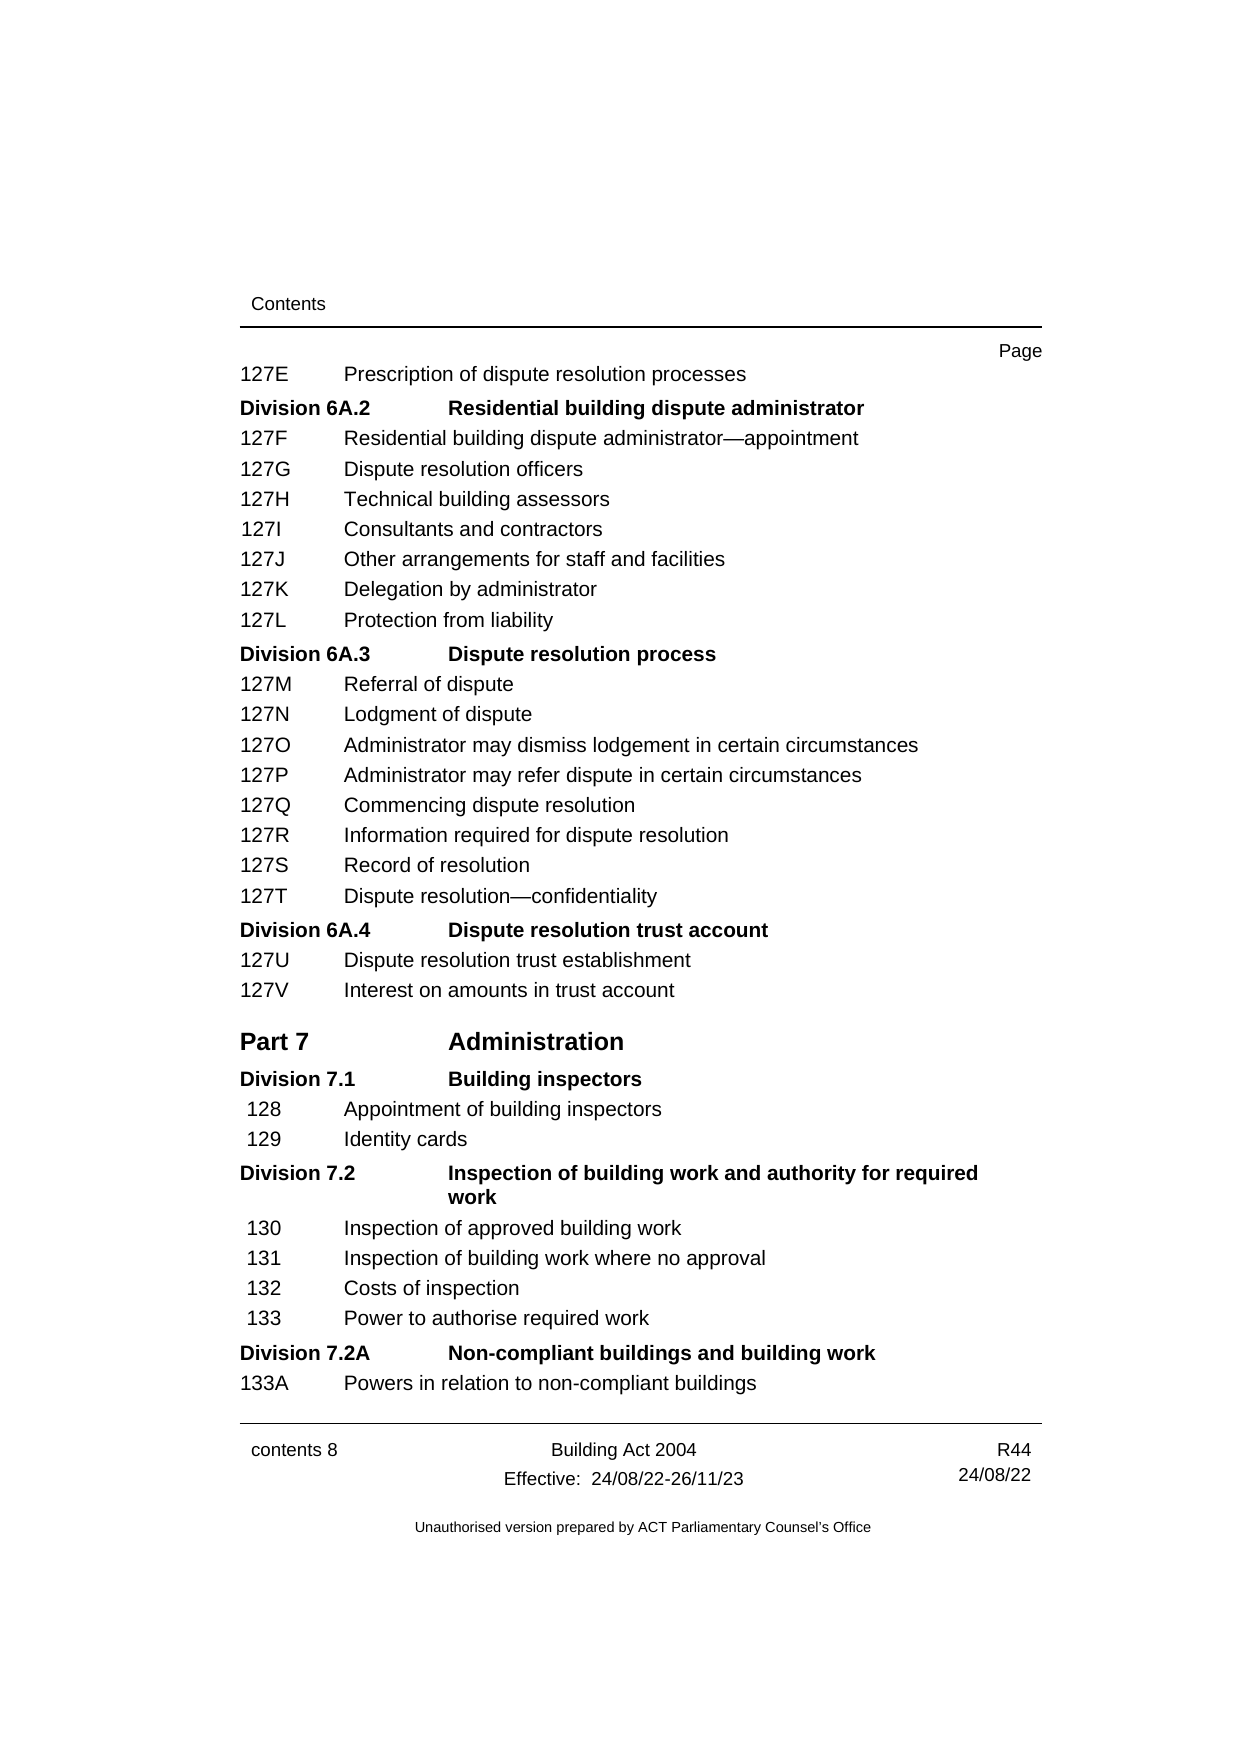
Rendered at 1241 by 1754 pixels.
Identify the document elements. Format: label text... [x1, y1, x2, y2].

text 127V Interest on amounts in trust account 174 [239, 978, 996, 1002]
text 127T Dispute resolution—confidentiality 173 [239, 883, 996, 907]
text 127E Prescription of dispute resolution processes 165 [239, 362, 996, 386]
text 133 Power to authorise required work 178 [239, 1306, 996, 1330]
text 127J Other arrangements for staff and facilities 168 [239, 547, 996, 571]
text 129 Identity cards 176 [239, 1127, 996, 1151]
text Part 7 Administration 175 [239, 1027, 996, 1056]
text 128 Appointment of building inspectors 175 [239, 1097, 996, 1121]
text Division 7.2A Non-compliant buildings and building work 179 [239, 1340, 996, 1364]
text 127H Technical building assessors 167 [239, 487, 996, 511]
text 127K Delegation by administrator 168 [239, 577, 996, 601]
text Division 6A.4 Dispute resolution trust account 174 [239, 918, 996, 942]
text 130 Inspection of approved building work 176 [239, 1215, 996, 1239]
text 127S Record of resolution 173 [239, 853, 996, 877]
text 127U Dispute resolution trust establishment 174 [239, 948, 996, 972]
text 132 Costs of inspection 178 [239, 1276, 996, 1300]
text 127R Information required for dispute resolution 172 [239, 823, 996, 847]
text 127L Protection from liability 168 [239, 607, 996, 631]
text 127F Residential building dispute administrator—appointment 166 [239, 426, 996, 450]
text 131 Inspection of building work where no approval 177 [239, 1246, 996, 1269]
text Division 7.2 Inspection of building work and authority for required work 176 [239, 1161, 996, 1209]
text 127Q Commencing dispute resolution 171 [239, 793, 996, 817]
text 127M Referral of dispute 169 [239, 672, 996, 696]
text 133A Powers in relation to non-compliant buildings 179 [239, 1371, 996, 1394]
text Division 6A.2 Residential building dispute administrator 166 [239, 396, 996, 420]
text 127I Consultants and contractors 168 [239, 517, 996, 541]
text Division 7.1 Building inspectors 175 [239, 1066, 996, 1090]
text 127P Administrator may refer dispute in certain circumstances 171 [239, 763, 996, 787]
text Division 6A.3 Dispute resolution process 169 [239, 642, 996, 666]
text 127N Lodgment of dispute 169 [239, 702, 996, 726]
text 127G Dispute resolution officers 167 [239, 456, 996, 480]
text 127O Administrator may dismiss lodgement in certain circumstances 170 [239, 732, 996, 756]
